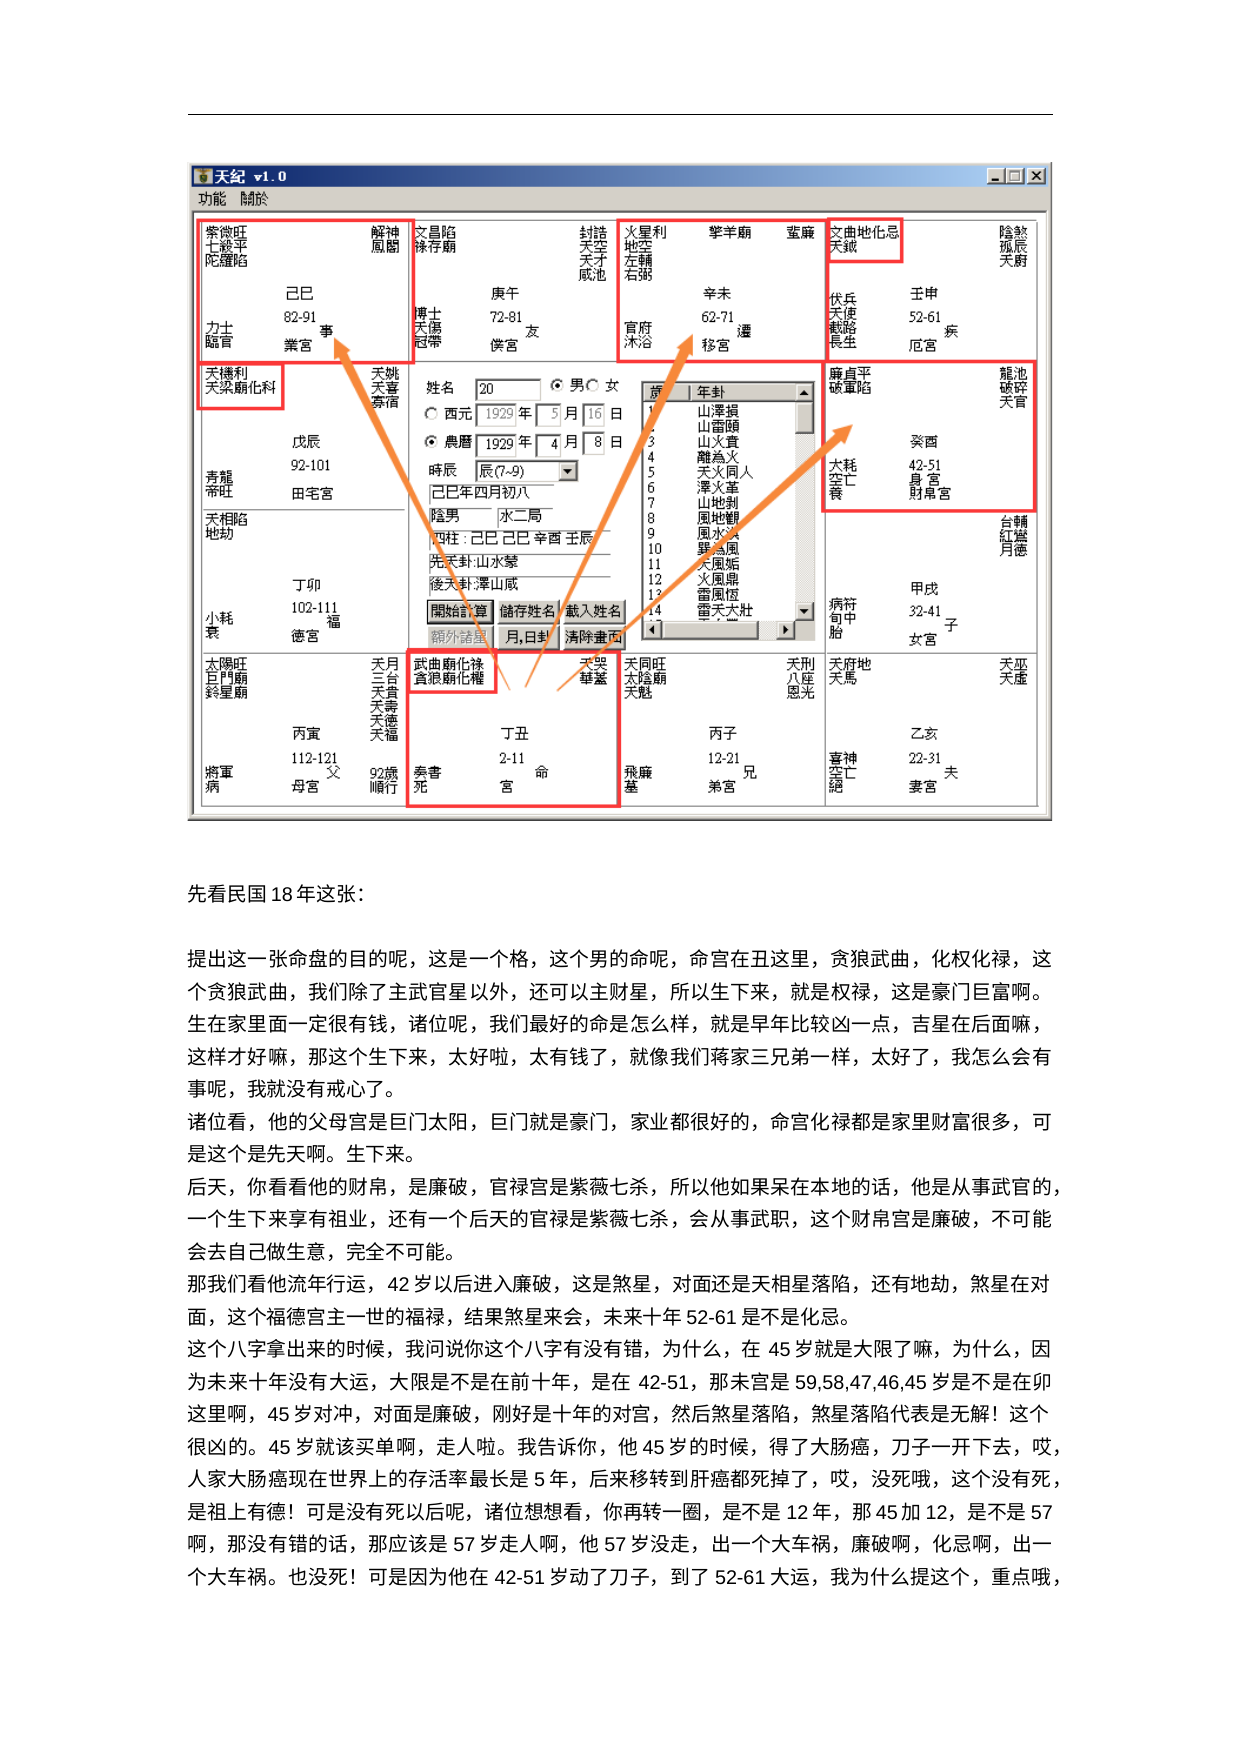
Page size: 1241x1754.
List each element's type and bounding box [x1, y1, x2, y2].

picture [187, 162, 1053, 821]
text [187, 877, 1053, 1592]
